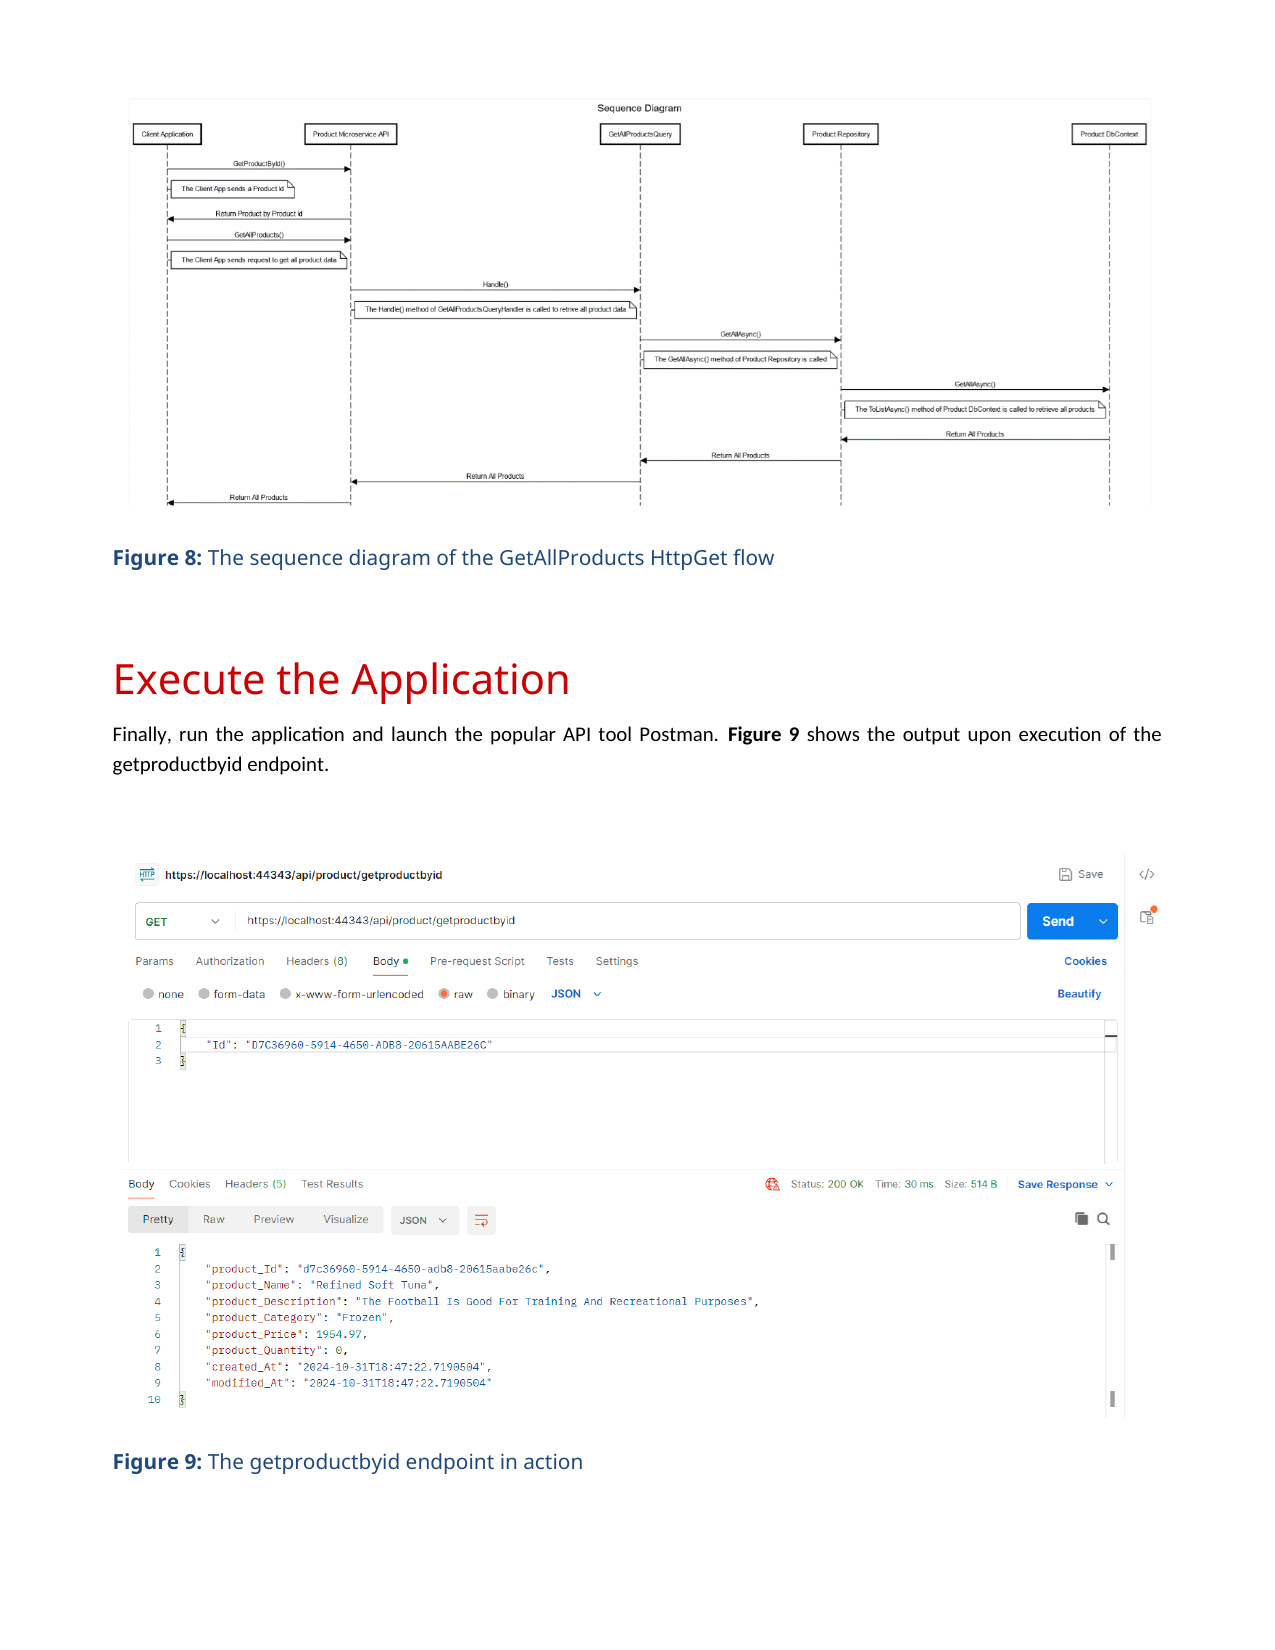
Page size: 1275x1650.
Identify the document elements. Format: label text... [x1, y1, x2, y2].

text Figure 9: The getproductbyid endpoint in action [112, 1447, 1162, 1476]
text Figure 8: The sequence diagram of the GetAllProducts HttpGet flow [112, 543, 1162, 571]
subtitle Execute the Application [112, 650, 1162, 707]
picture [112, 850, 1163, 1423]
picture [112, 75, 1163, 518]
text Finally, run the application and launch the popular API tool Postman. Figure 9 shows the output upon execution of the getproductbyid endpoint. [112, 722, 1162, 776]
